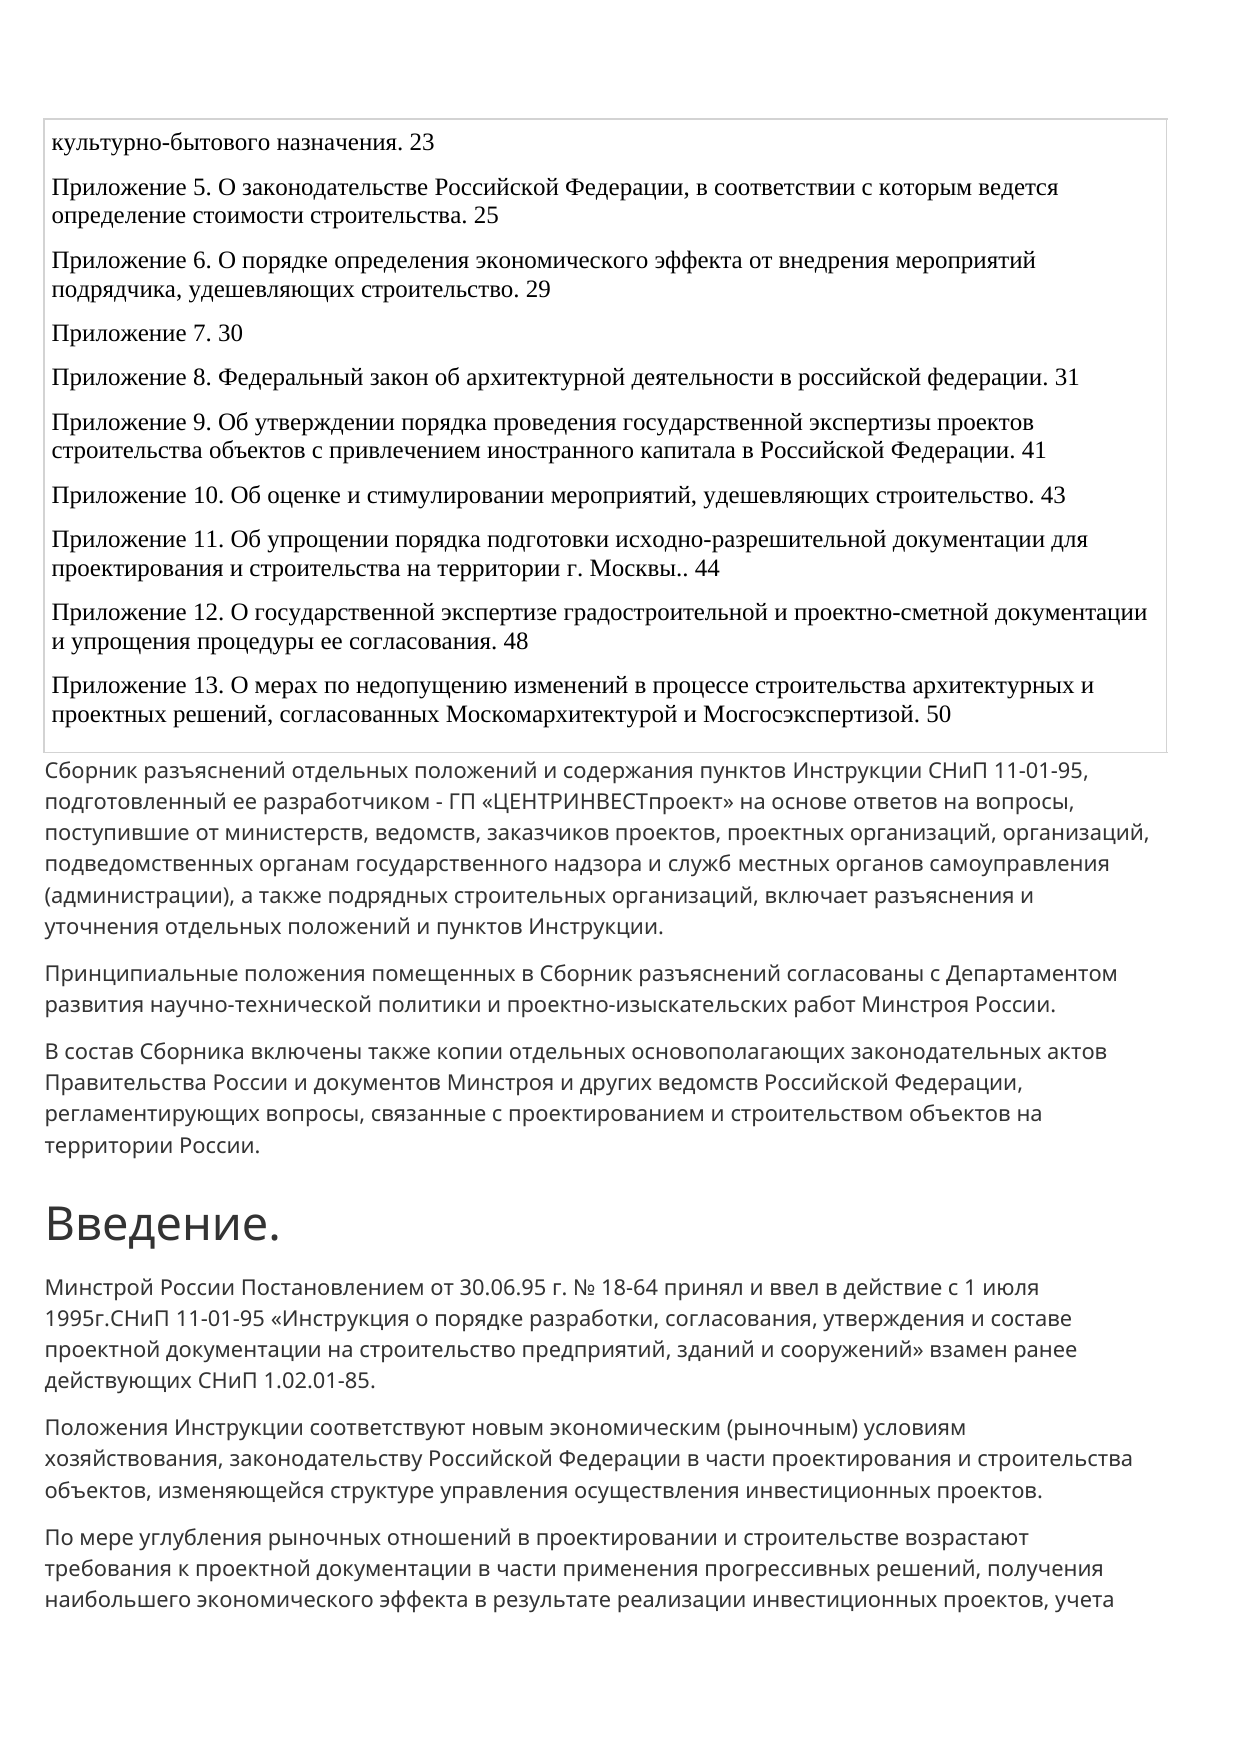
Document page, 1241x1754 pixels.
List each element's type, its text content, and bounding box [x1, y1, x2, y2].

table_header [45, 120, 1166, 752]
text Введение. [44, 1191, 1152, 1254]
text В состав Сборника включены также копии отдельных основополагающих законодательных актов Правительства России и документов Минстроя и других ведомств Российской Федерации, регламентирующих вопросы, связанные с проектированием и строительством объектов на территории России. [44, 1034, 1152, 1159]
text Положения Инструкции соответствуют новым экономическим (рыночным) условиям хозяйствования, законодательству Российской Федерации в части проектирования и строительства объектов, изменяющейся структуре управления осуществления инвестиционных проектов. [44, 1411, 1152, 1504]
text Минстрой России Постановлением от 30.06.95 г. № 18-64 принял и ввел в действие с 1 июля 1995г.СНиП 11-01-95 «Инструкция о порядке разработки, согласования, утверждения и составе проектной документации на строительство предприятий, зданий и сооружений» взамен ранее действующих СНиП 1.02.01-85. [44, 1270, 1152, 1395]
text Сборник разъяснений отдельных положений и содержания пунктов Инструкции СНиП 11-01-95, подготовленный ее разработчиком - ГП «ЦЕНТРИНВЕСТпроект» на основе ответов на вопросы, поступившие от министерств, ведомств, заказчиков проектов, проектных организаций, организаций, подведомственных органам государственного надзора и служб местных органов самоуправления (администрации), а также подрядных строительных организаций, включает разъяснения и уточнения отдельных положений и пунктов Инструкции. [44, 753, 1152, 941]
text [44, 1520, 1152, 1614]
text Принципиальные положения помещенных в Сборник разъяснений согласованы с Департаментом развития научно-технической политики и проектно-изыскательских работ Минстроя России. [44, 956, 1152, 1019]
